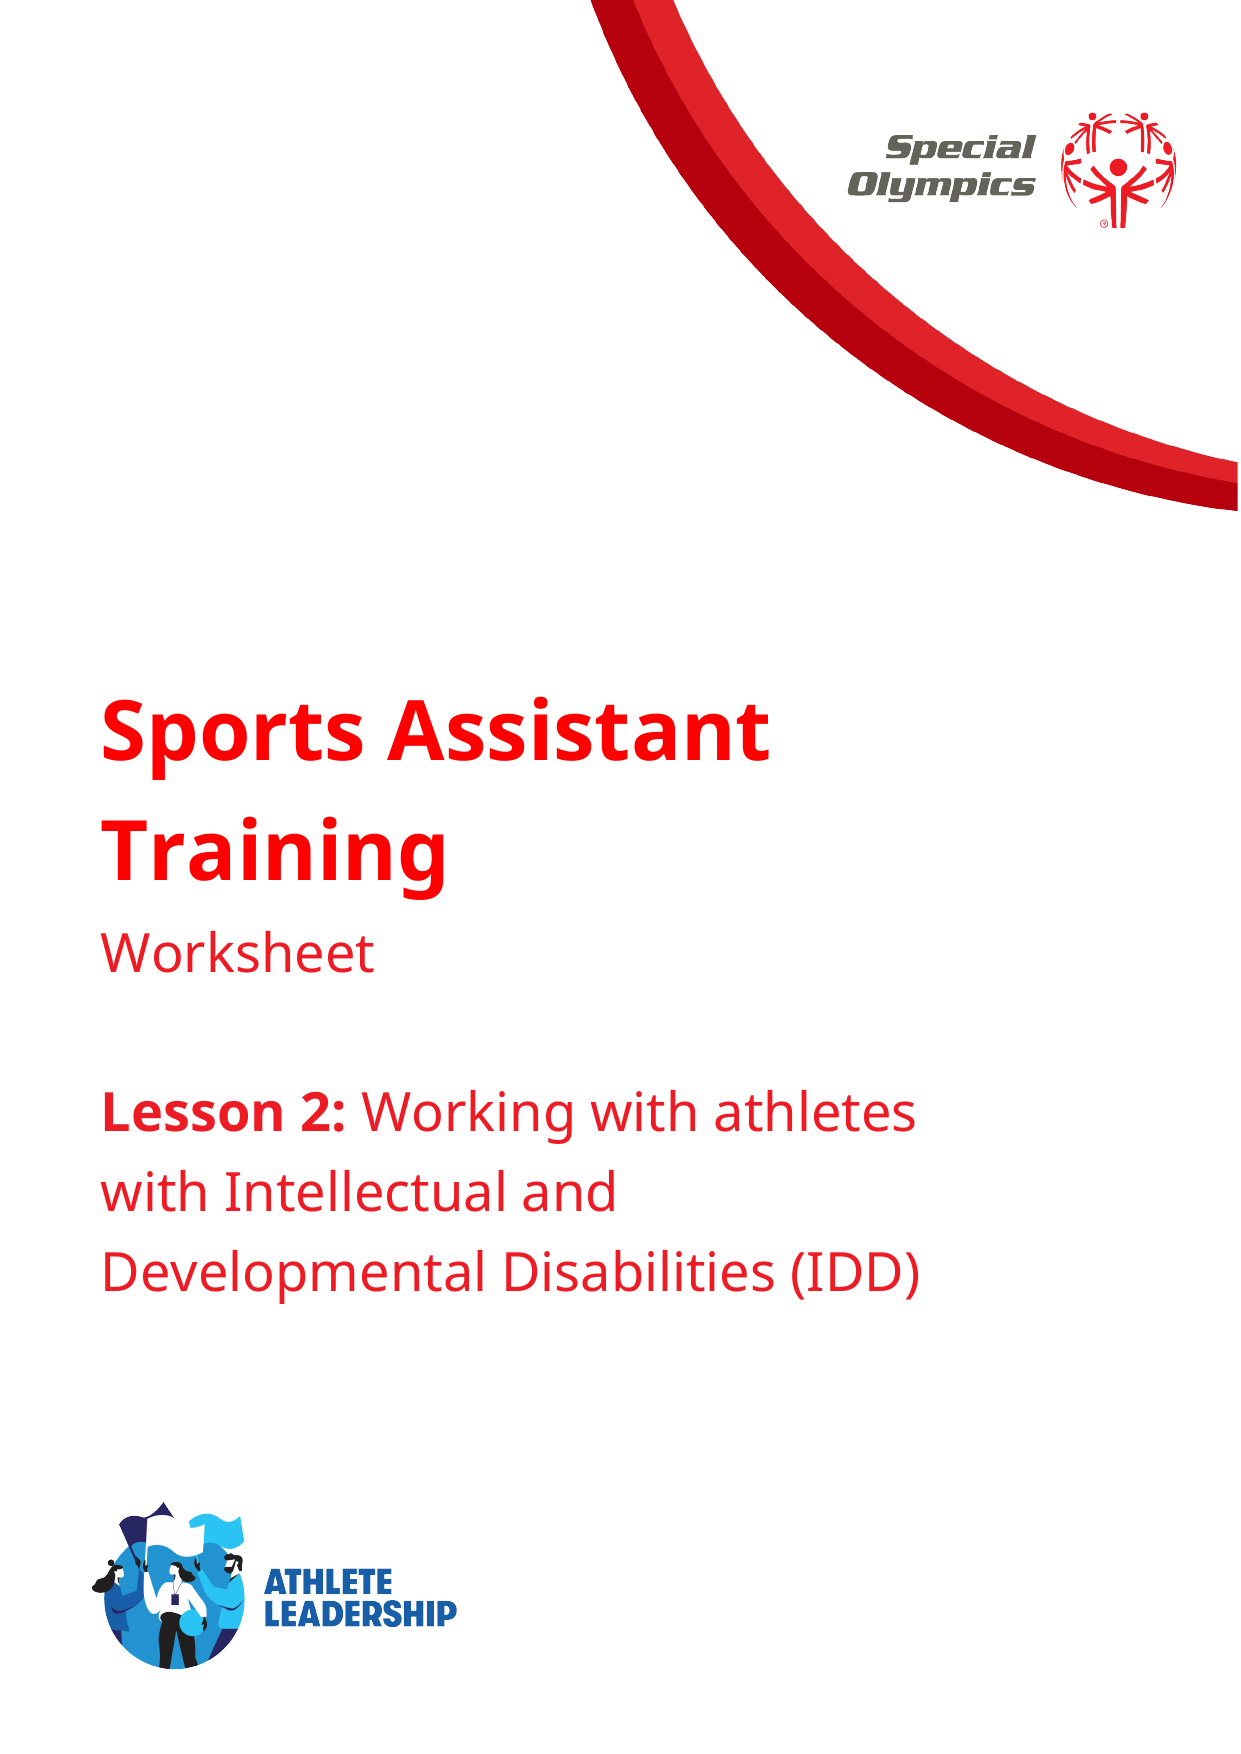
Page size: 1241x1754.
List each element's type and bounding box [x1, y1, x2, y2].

picture [579, 0, 1236, 516]
picture [88, 1494, 461, 1676]
